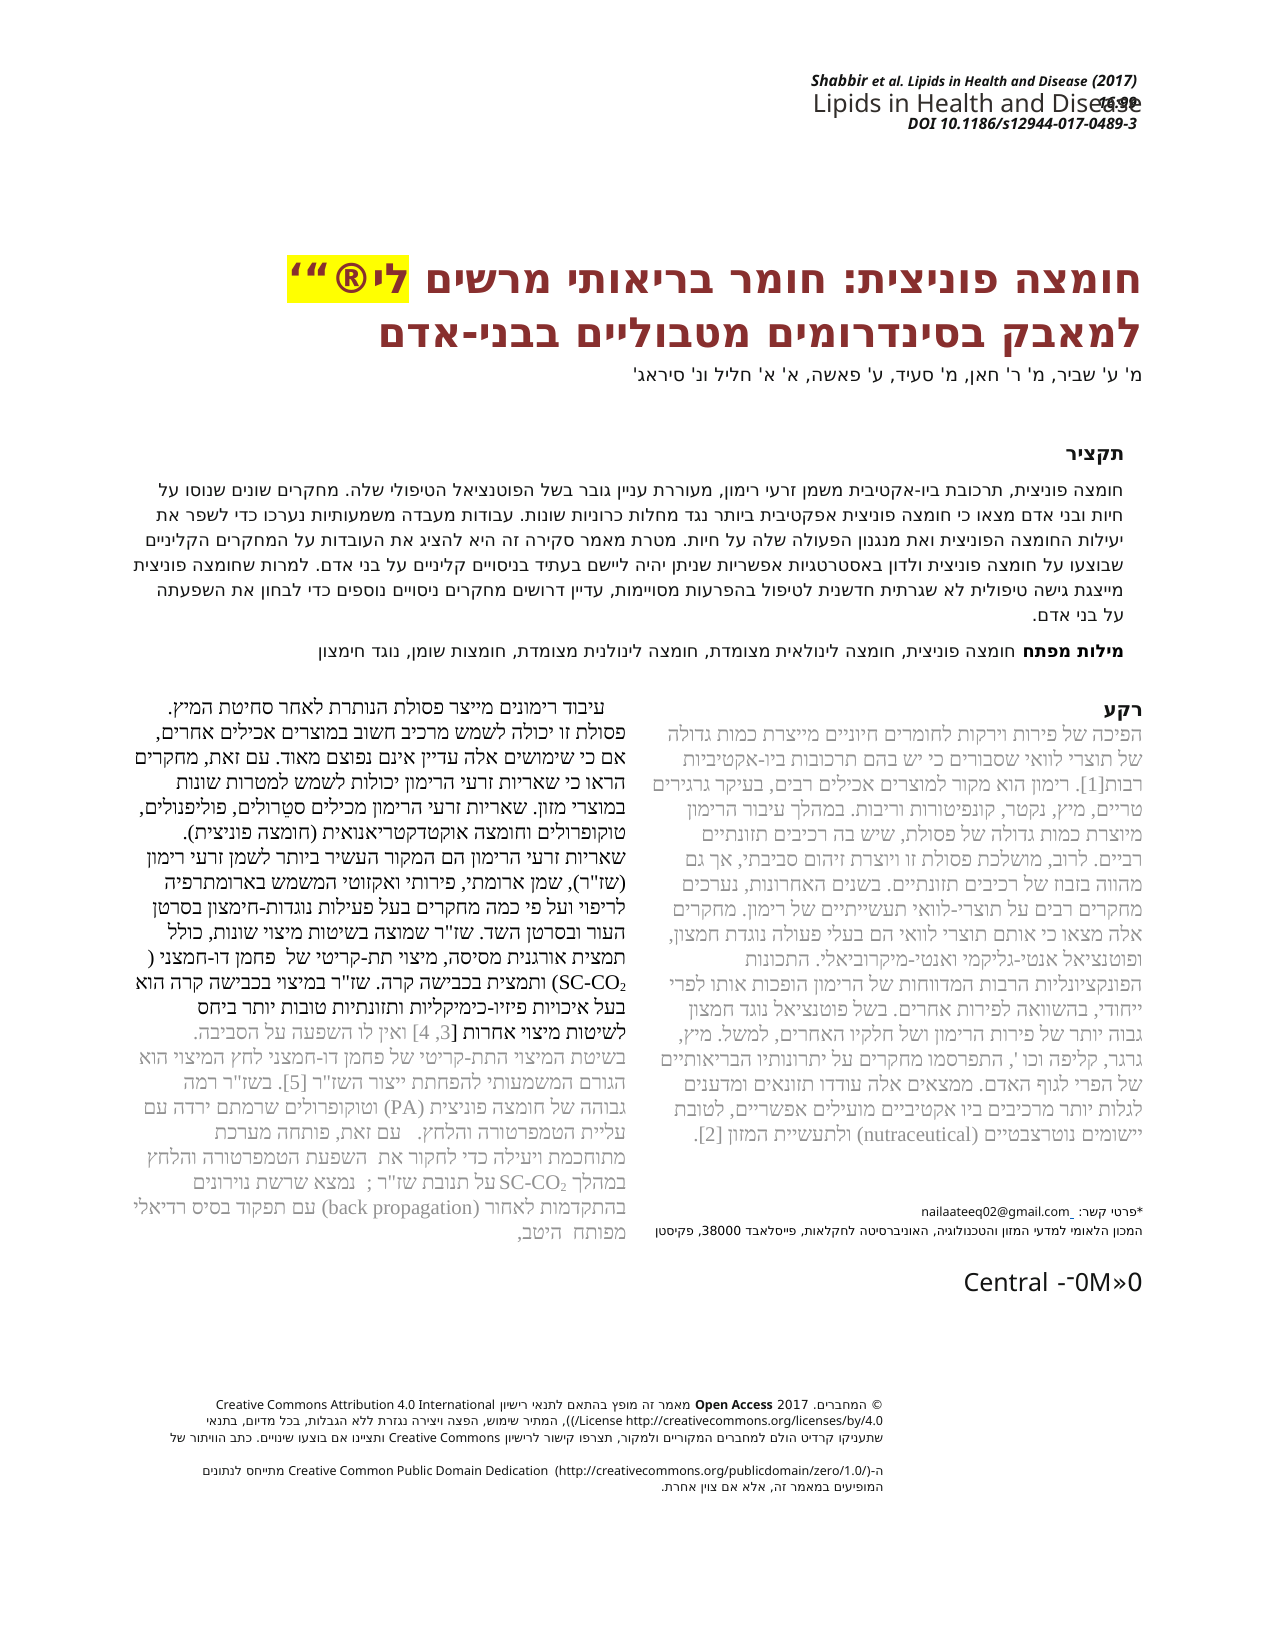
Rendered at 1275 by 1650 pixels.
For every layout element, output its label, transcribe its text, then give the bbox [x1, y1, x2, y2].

text *פרטי קשר: nailaateeq02@gmail.com [649, 1202, 1143, 1220]
subtitle תקציר [132, 439, 1124, 465]
text חומצה פוניצית, תרכובת ביו-אקטיבית משמן זרעי רימון, מעוררת עניין גובר בשל הפוטנציאל הטיפולי שלה. מחקרים שונים שנוסו על חיות ובני אדם מצאו כי חומצה פוניצית אפקטיבית ביותר נגד מחלות כרוניות שונות. עבודות מעבדה משמעותיות נערכו כדי לשפר את יעילות החומצה הפוניצית ואת מנגנון הפעולה שלה על חיות. מטרת מאמר סקירה זה היא להציג את העובדות על המחקרים הקליניים שבוצעו על חומצה פוניצית ולדון באסטרטגיות אפשריות שניתן יהיה ליישם בעתיד בניסויים קליניים על בני אדם. למרות שחומצה פוניצית מייצגת גישה טיפולית לא שגרתית חדשנית לטיפול בהפרעות מסויימות, עדיין דרושים מחקרים ניסויים נוספים כדי לבחון את השפעתה על בני אדם. [132, 477, 1124, 627]
text הפיכה של פירות וירקות לחומרים חיוניים מייצרת כמות גדולה של תוצרי לוואי שסבורים כי יש בהם תרכובות ביו-אקטיביות רבות[1]. רימון הוא מקור למוצרים אכילים רבים, בעיקר גרגירים טריים, מיץ, נקטר, קונפיטורות וריבות. במהלך עיבור הרימון מיוצרת כמות גדולה של פסולת, שיש בה רכיבים תזונתיים רביים. לרוב, מושלכת פסולת זו ויוצרת זיהום סביבתי, אך גם מהווה בזבוז של רכיבים תזונתיים. בשנים האחרונות, נערכים מחקרים רבים על תוצרי-לוואי תעשייתיים של רימון. מחקרים אלה מצאו כי אותם תוצרי לוואי הם בעלי פעולה נוגדת חמצון, ופוטנציאל אנטי-גליקמי ואנטי-מיקרוביאלי. התכונות הפונקציונליות הרבות המדווחות של הרימון הופכות אותו לפרי ייחודי, בהשוואה לפירות אחרים. בשל פוטנציאל נוגד חמצון גבוה יותר של פירות הרימון ושל חלקיו האחרים, למשל. מיץ, גרגר, קליפה וכו ', התפרסמו מחקרים על יתרונותיו הבריאותיים של הפרי לגוף האדם. ממצאים אלה עודדו תזונאים ומדענים לגלות יותר מרכיבים ביו אקטיביים מועילים אפשריים, לטובת יישומים נוטרצבטיים (nutraceutical) ולתעשיית המזון [2]. [649, 722, 1143, 1147]
text המכון הלאומי למדעי המזון והטכנולוגיה, האוניברסיטה לחקלאות, פייסלאבד 38000, פקיסטן [649, 1220, 1143, 1239]
text Lipids in Health and Disease [132, 86, 1143, 119]
subtitle 0«0M־- Central [649, 1264, 1143, 1298]
subtitle רקע [649, 697, 1143, 722]
text מילות מפתח חומצה פוניצית, חומצה לינולאית מצומדת, חומצה לינולנית מצומדת, חומצות שומן, נוגד חימצון [132, 638, 1124, 662]
subtitle מ' ע' שביר, מ' ר' חאן, מ' סעיד, ע' פאשה, א' א' חליל ונ' סיראג' [253, 358, 1143, 387]
subtitle חומצה פוניצית: חומר בריאותי מרשים לי®“‘ למאבק בסינדרומים מטבוליים בבני-אדם [132, 251, 1143, 358]
